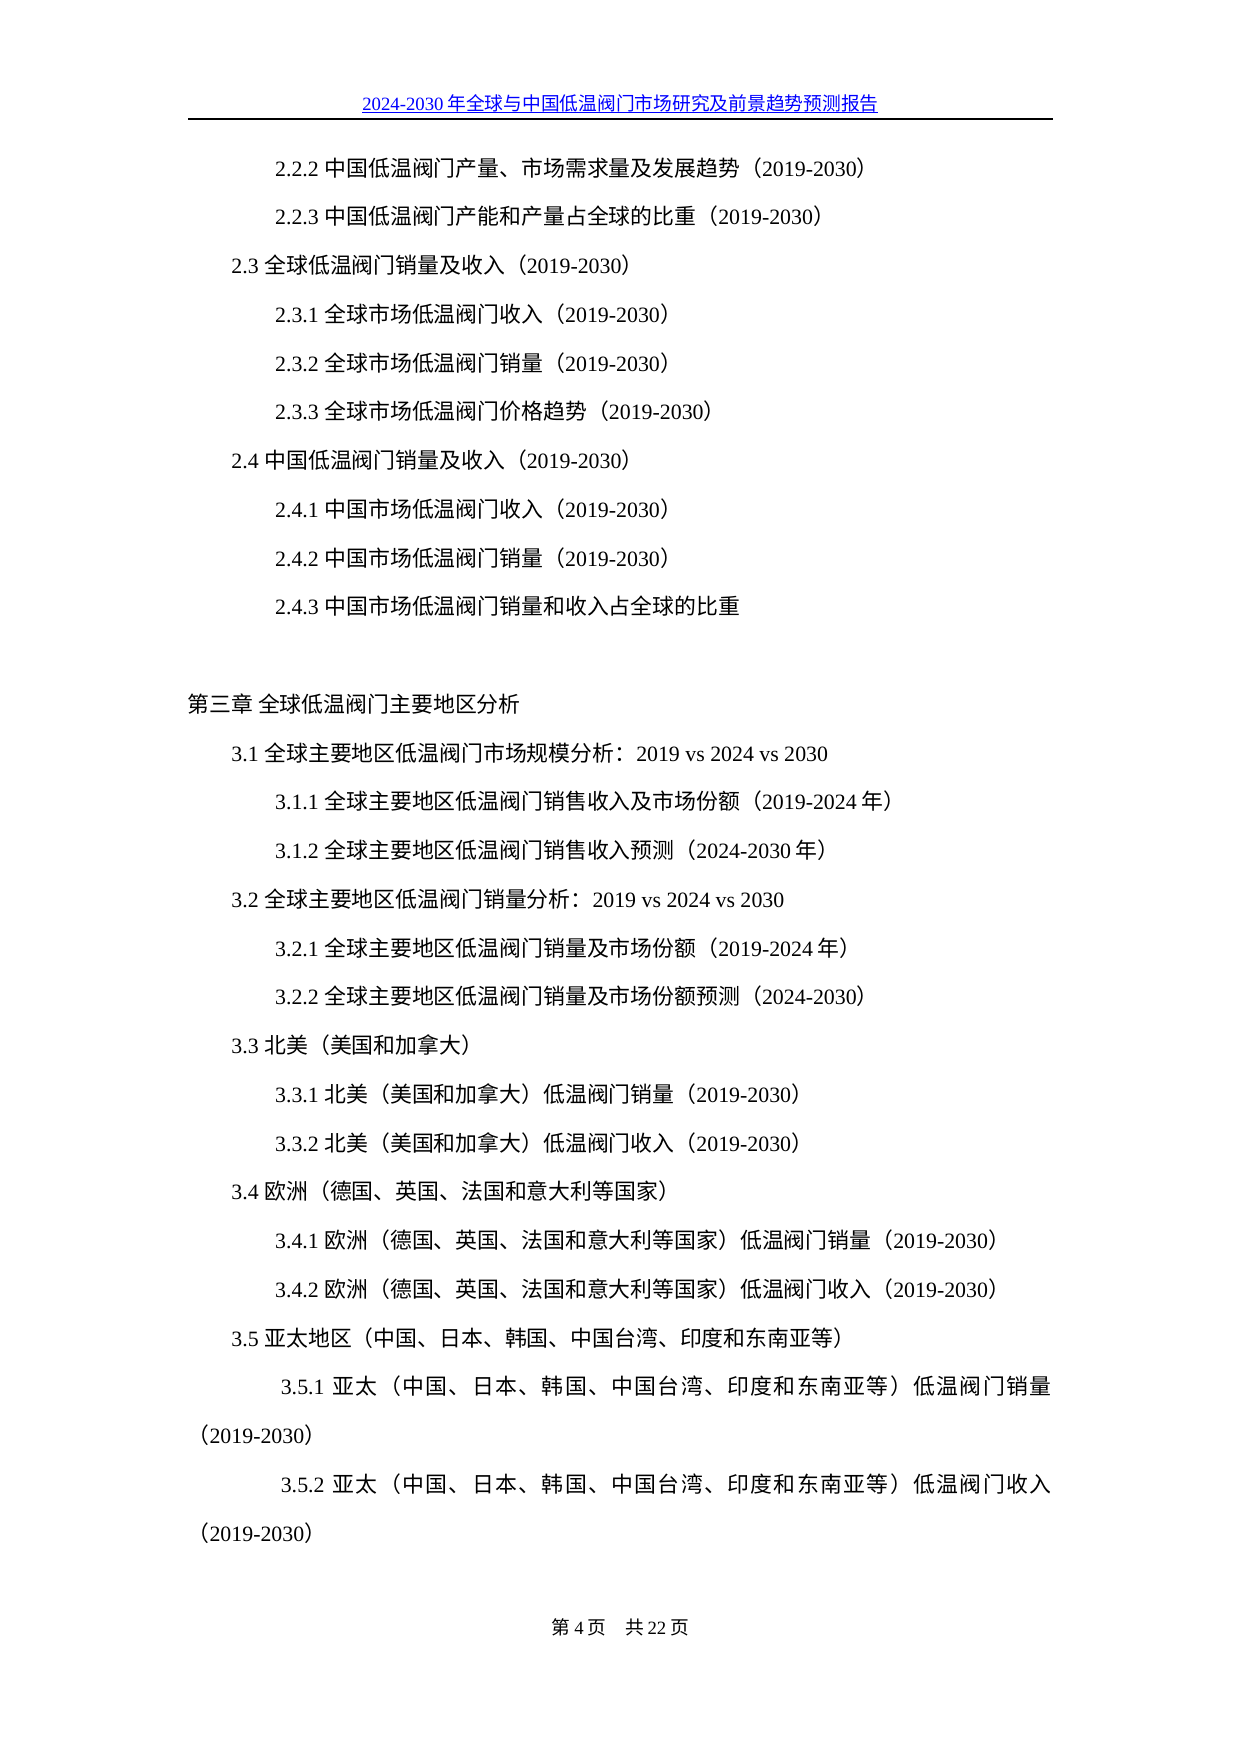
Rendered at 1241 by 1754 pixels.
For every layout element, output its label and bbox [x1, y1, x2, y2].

text [187, 150, 1053, 1548]
